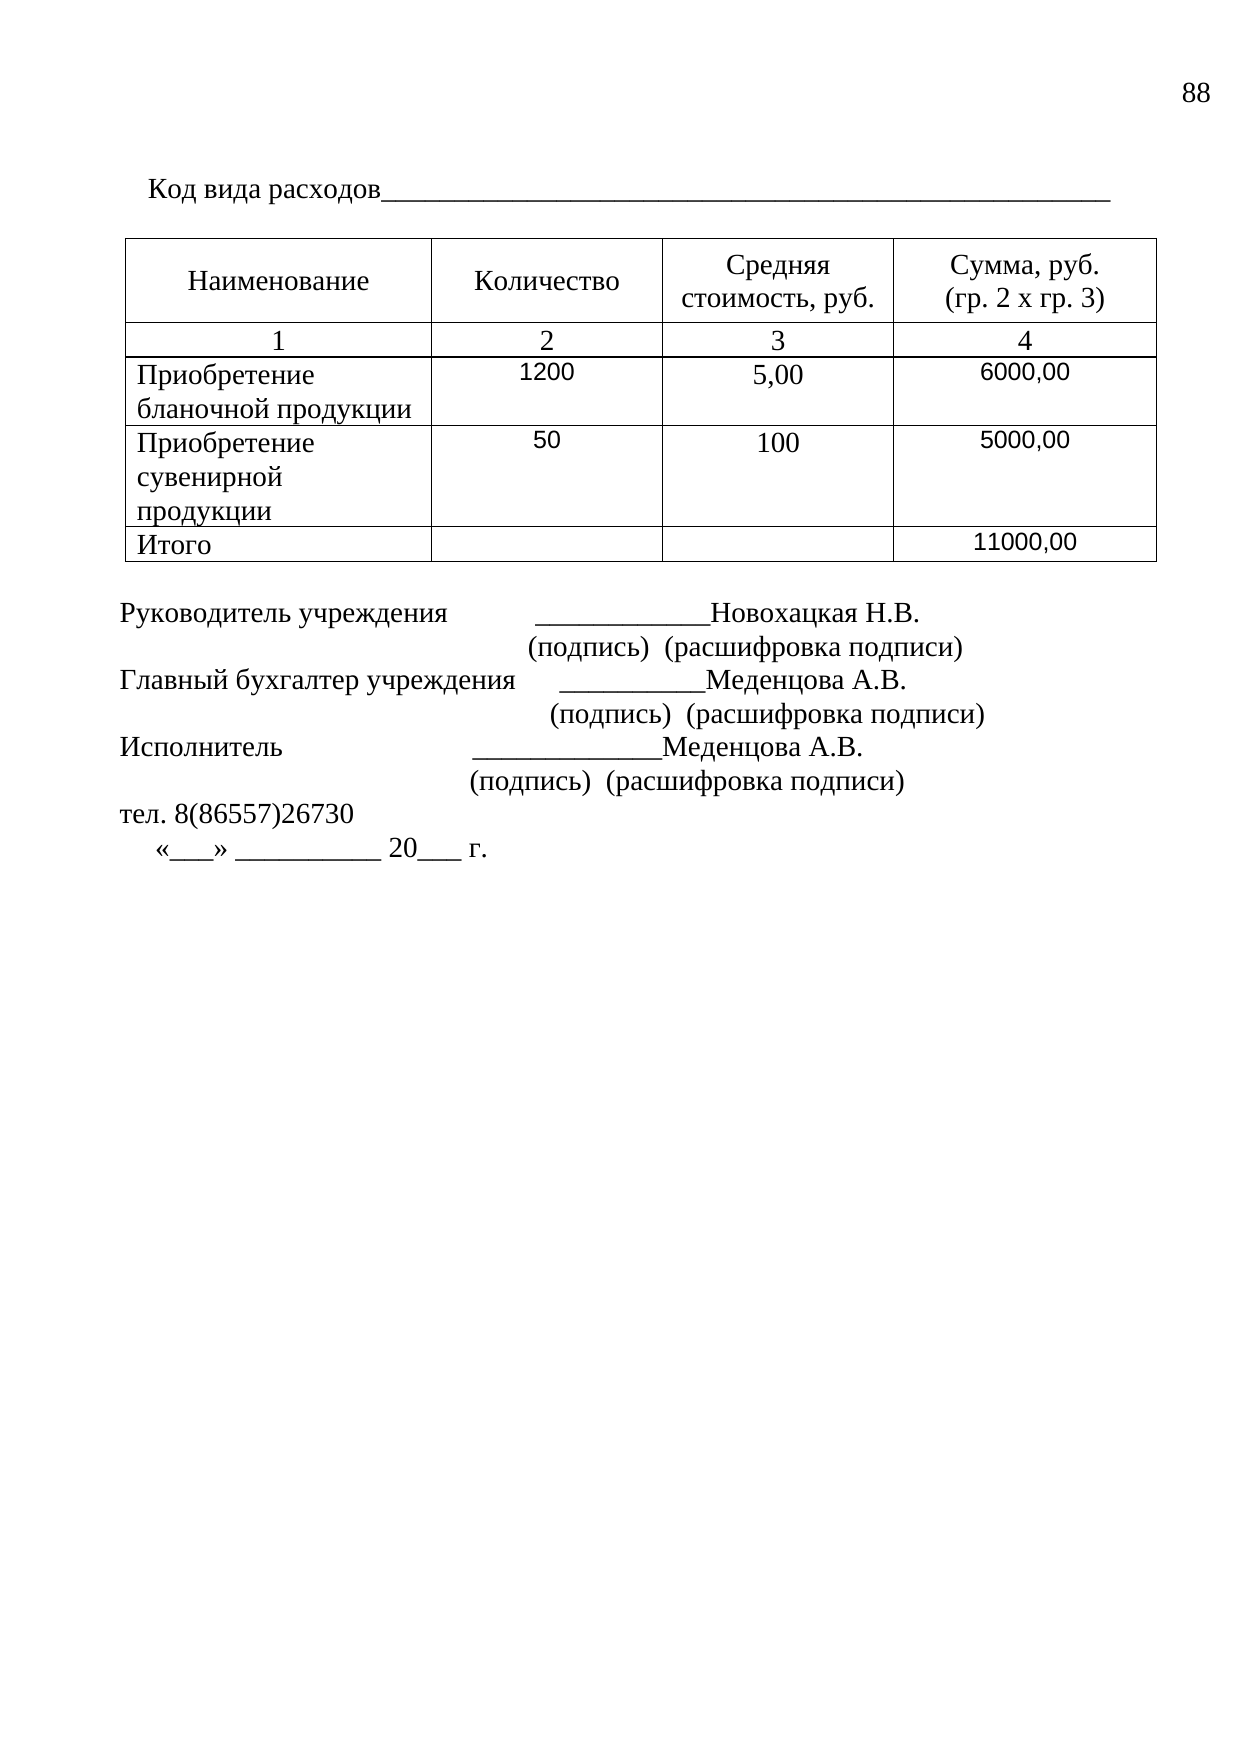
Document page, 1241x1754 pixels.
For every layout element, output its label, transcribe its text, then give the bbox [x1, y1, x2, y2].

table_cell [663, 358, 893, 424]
text (подпись) (расшифровка подписи) [44, 629, 1211, 662]
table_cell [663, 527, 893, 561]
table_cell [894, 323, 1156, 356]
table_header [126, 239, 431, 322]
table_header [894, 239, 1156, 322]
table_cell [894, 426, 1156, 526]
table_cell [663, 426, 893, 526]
text (подпись) (расшифровка подписи) [44, 763, 1211, 797]
text тел. 8(86557)26730 [44, 797, 1211, 830]
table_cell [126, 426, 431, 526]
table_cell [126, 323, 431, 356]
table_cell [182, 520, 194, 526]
text «___» __________ 20___ г. [148, 830, 1211, 864]
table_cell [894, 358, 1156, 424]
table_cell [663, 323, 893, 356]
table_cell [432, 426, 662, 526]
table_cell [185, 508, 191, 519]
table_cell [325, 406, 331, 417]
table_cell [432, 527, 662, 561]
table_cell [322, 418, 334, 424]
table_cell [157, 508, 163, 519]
text (подпись) (расшифровка подписи) [44, 696, 1211, 729]
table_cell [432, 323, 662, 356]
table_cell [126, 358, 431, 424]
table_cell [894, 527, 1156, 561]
text Исполнитель _____________Меденцова А.В. [44, 729, 1211, 763]
text Главный бухгалтер учреждения __________Меденцова А.В. [44, 662, 1211, 696]
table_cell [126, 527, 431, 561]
text Руководитель учреждения ____________Новохацкая Н.В. [44, 595, 1211, 629]
text Код вида расходов__________________________________________________ [148, 171, 1211, 204]
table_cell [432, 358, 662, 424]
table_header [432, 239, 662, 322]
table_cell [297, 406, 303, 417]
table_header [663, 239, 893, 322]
